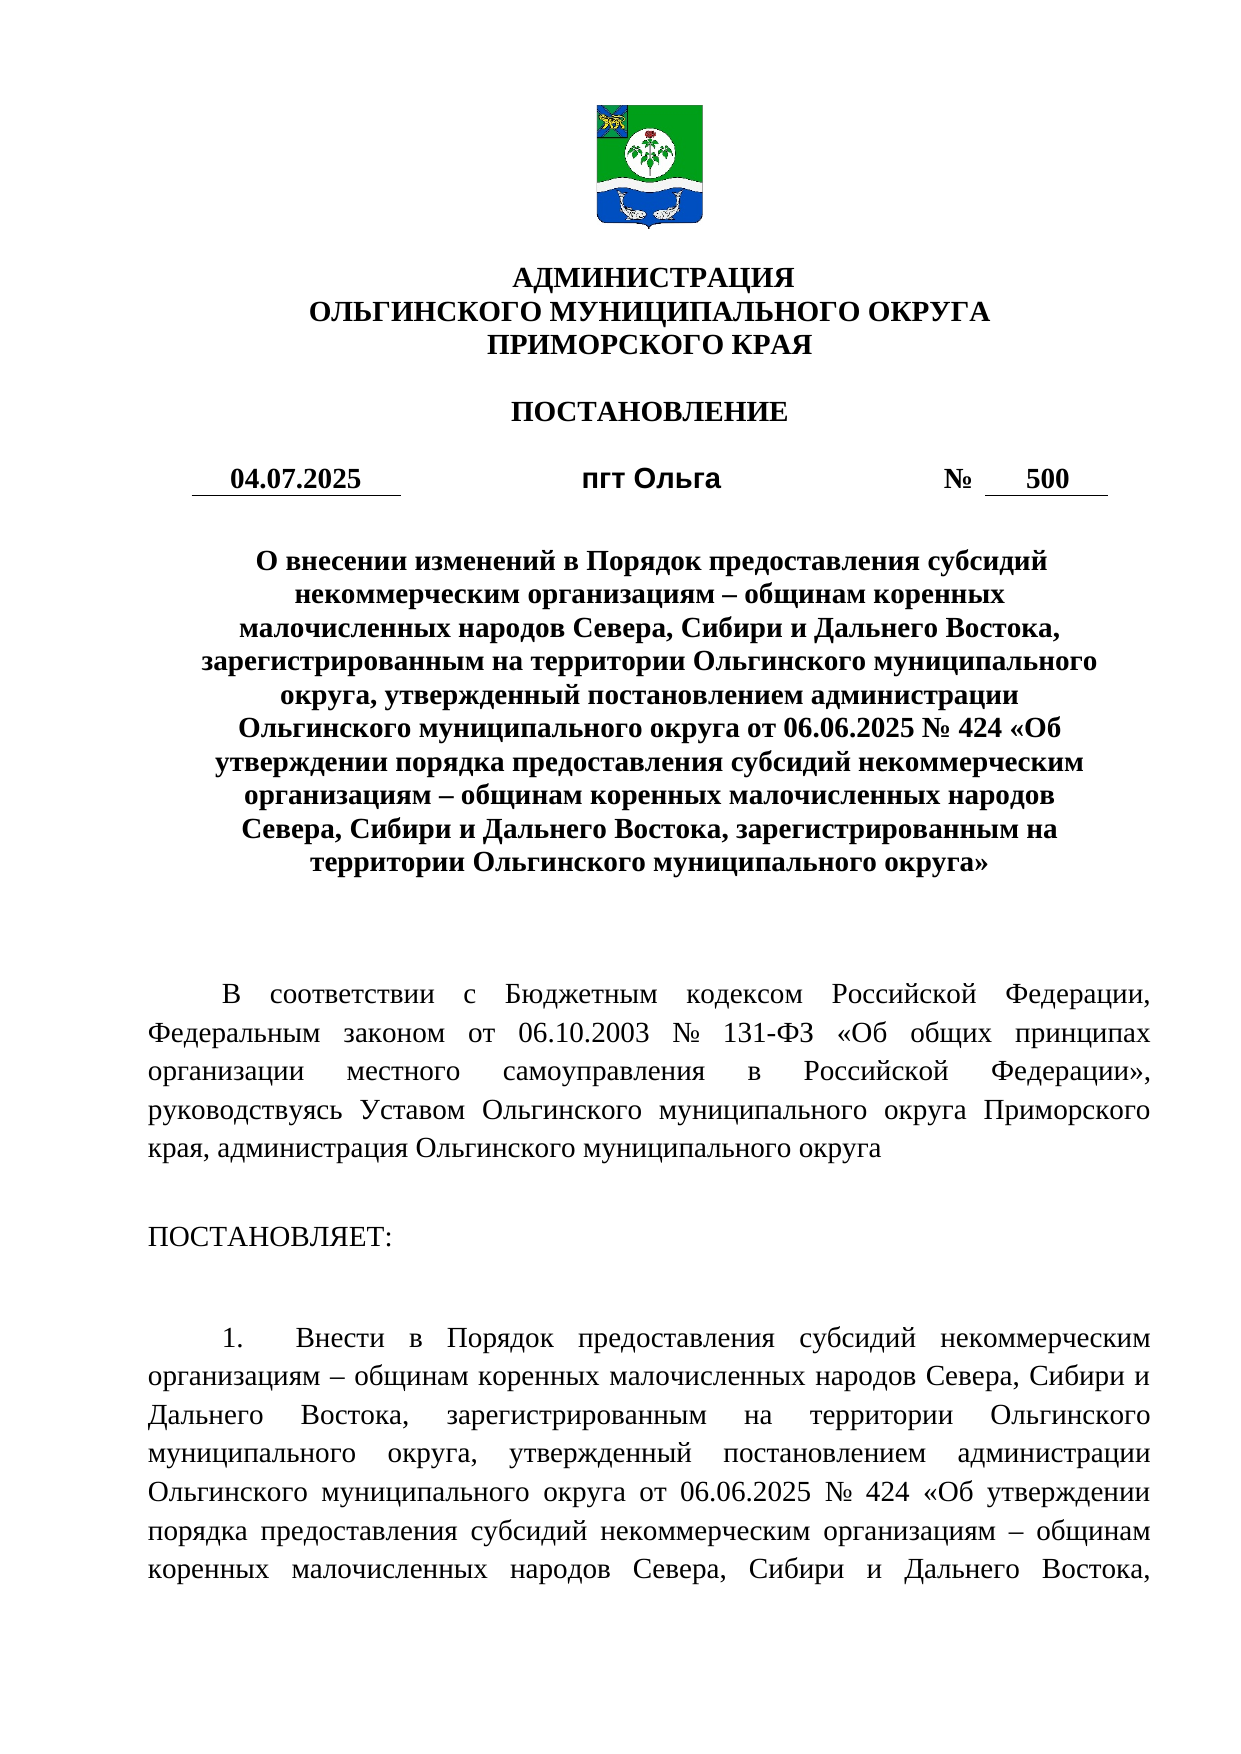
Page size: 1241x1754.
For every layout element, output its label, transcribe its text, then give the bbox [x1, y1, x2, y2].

table_header пгт Ольга [401, 461, 932, 495]
table_header О внесении изменений в Порядок предоставления субсидий некоммерческим организациям – общинам коренных малочисленных народов Севера, Сибири и Дальнего Востока, зарегистрированным на территории Ольгинского муниципального округа, утвержденный постановлением администрации Ольгинского муниципального округа от 06.06.2025 № 424 «Об утверждении порядка предоставления субсидий некоммерческим организациям – общинам коренных малочисленных народов Севера, Сибири и Дальнего Востока, зарегистрированным на территории Ольгинского муниципального округа» [185, 543, 1115, 945]
text ПОСТАНОВЛЯЕТ: [148, 1219, 1152, 1253]
table_header 04.07.2025 [192, 461, 401, 495]
text ПРИМОРСКОГО КРАЯ [148, 327, 1152, 361]
text ПОСТАНОВЛЕНИЕ [148, 394, 1152, 428]
picture [596, 105, 703, 229]
table_header № [932, 461, 985, 495]
table_header 500 [985, 461, 1108, 495]
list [148, 1320, 1152, 1585]
text АДМИНИСТРАЦИЯ [148, 260, 1152, 294]
text ОЛЬГИНСКОГО МУНИЦИПАЛЬНОГО ОКРУГА [148, 294, 1152, 327]
text В соответствии с Бюджетным кодексом Российской Федерации, Федеральным законом от 06.10.2003 № 131-ФЗ «Об общих принципах организации местного самоуправления в Российской Федерации», руководствуясь Уставом Ольгинского муниципального округа Приморского края, администрация Ольгинского муниципального округа [148, 976, 1152, 1164]
